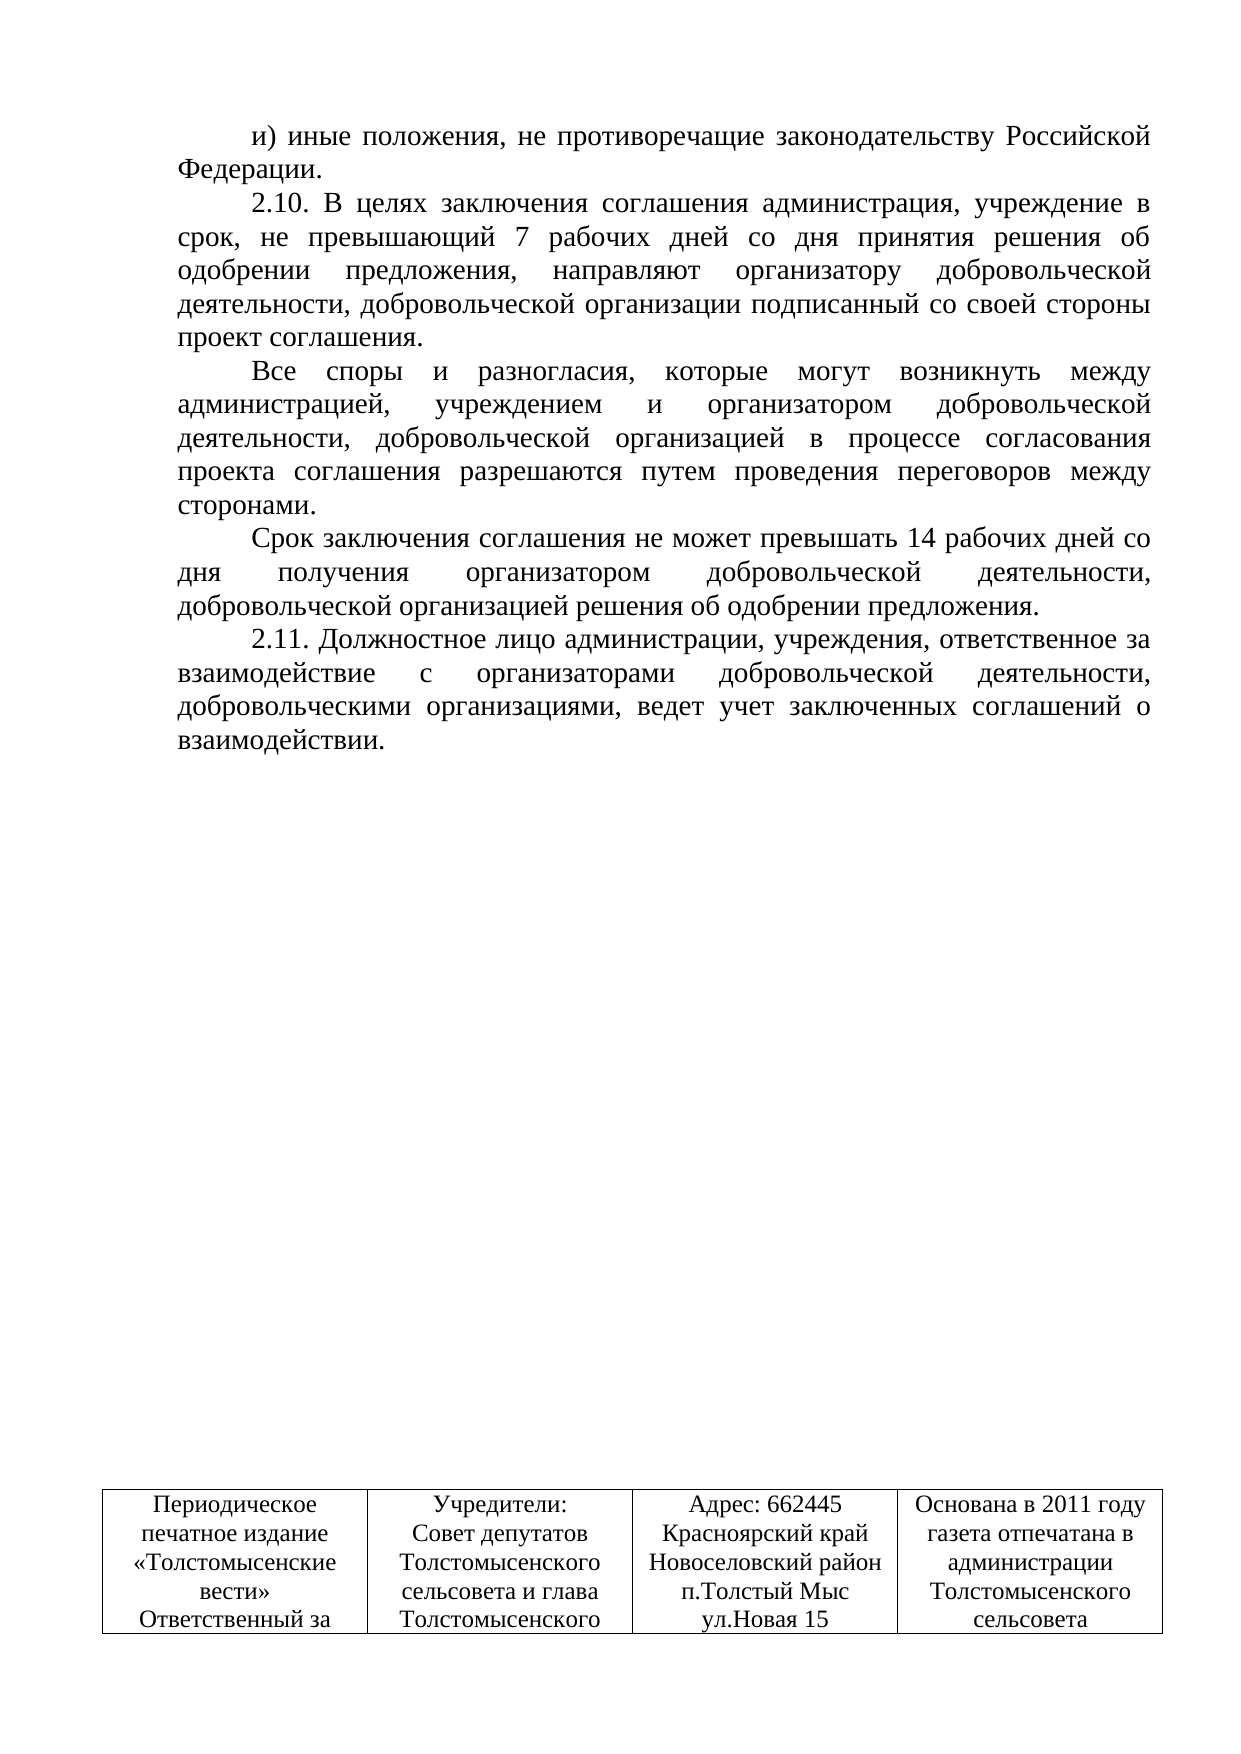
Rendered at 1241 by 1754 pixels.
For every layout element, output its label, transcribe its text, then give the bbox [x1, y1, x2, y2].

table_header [368, 1490, 632, 1633]
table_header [103, 1490, 367, 1633]
text и) иные положения, не противоречащие законодательству Российской Федерации. [177, 118, 1152, 185]
text 2.11. Должностное лицо администрации, учреждения, ответственное за взаимодействие с организаторами добровольческой деятельности, добровольческими организациями, ведет учет заключенных соглашений о взаимодействии. [177, 621, 1152, 755]
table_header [633, 1490, 897, 1633]
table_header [898, 1490, 1162, 1633]
text Срок заключения соглашения не может превышать 14 рабочих дней со дня получения организатором добровольческой деятельности, добровольческой организацией решения об одобрении предложения. [177, 521, 1152, 621]
text 2.10. В целях заключения соглашения администрация, учреждение в срок, не превышающий 7 рабочих дней со дня принятия решения об одобрении предложения, направляют организатору добровольческой деятельности, добровольческой организации подписанный со своей стороны проект соглашения. [177, 185, 1152, 353]
text Все споры и разногласия, которые могут возникнуть между администрацией, учреждением и организатором добровольческой деятельности, добровольческой организацией в процессе согласования проекта соглашения разрешаются путем проведения переговоров между сторонами. [177, 353, 1152, 521]
